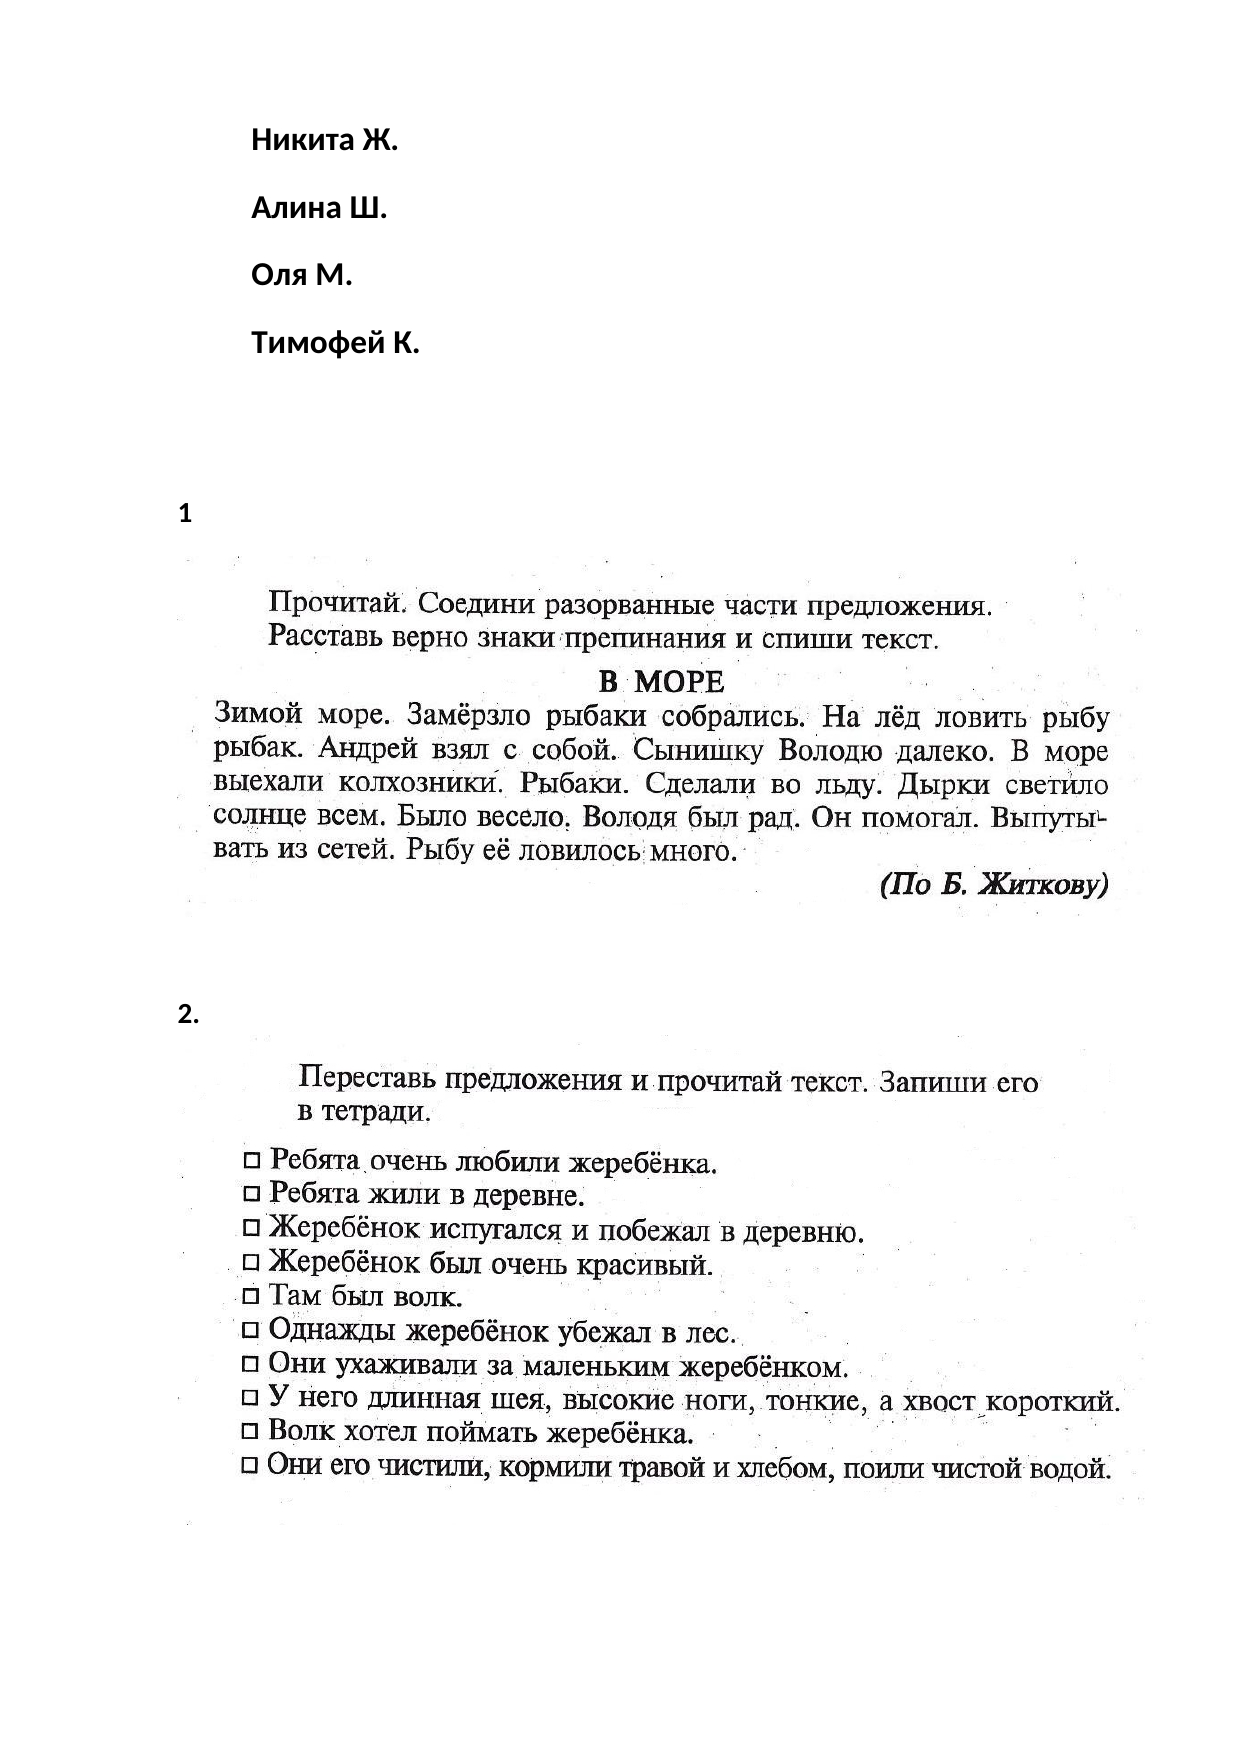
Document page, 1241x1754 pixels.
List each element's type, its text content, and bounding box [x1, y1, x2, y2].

picture [177, 1035, 1152, 1525]
text Никита Ж. [177, 118, 1152, 159]
text Оля М. [177, 253, 1152, 294]
picture [177, 556, 1152, 917]
text Тимофей К. [177, 321, 1152, 362]
text 2. [177, 995, 1152, 1035]
text Алина Ш. [177, 186, 1152, 226]
text 1 [177, 494, 1152, 530]
